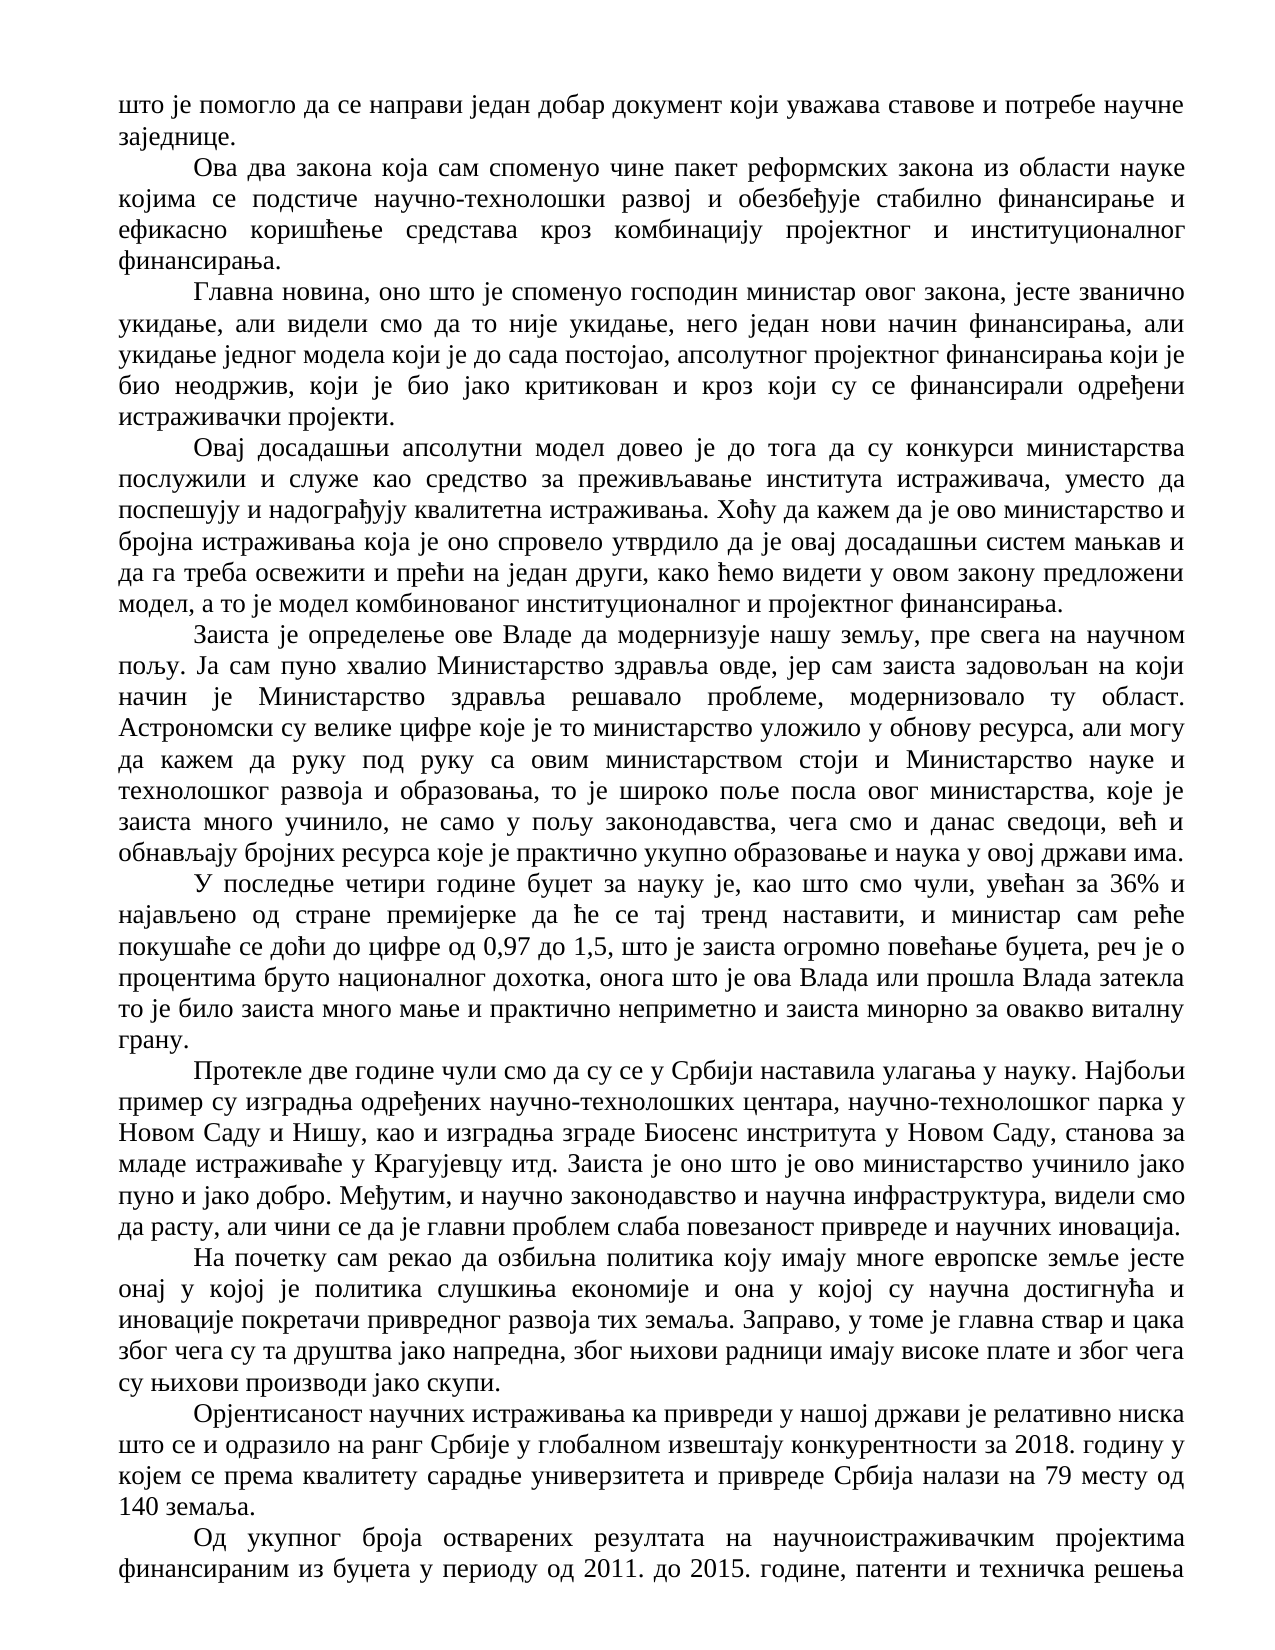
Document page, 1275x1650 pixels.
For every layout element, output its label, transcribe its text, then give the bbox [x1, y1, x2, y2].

text Ова два закона која сам споменуо чине пакет реформских закона из области науке којима се подстиче научно-технолошки развој и обезбеђује стабилно финансирање и ефикасно коришћење средстава кроз комбинацију пројектног и институционалног финансирања. [118, 151, 1186, 276]
text На почетку сам рекао да озбиљна политика коју имају многе европске земље јесте онај у којој је политика слушкиња економије и она у којој су научна достигнућа и иновације покретачи привредног развоја тих земаља. Заправо, у томе је главна ствар и цака због чега су та друштва јако напредна, због њихови радници имају високе плате и због чега су њихови производи јако скупи. [118, 1241, 1186, 1397]
text Протекле две године чули смо да су се у Србији наставила улагања у науку. Најбољи пример су изградња одређених научно-технолошких центара, научно-технолошког парка у Новом Саду и Нишу, као и изградња зграде Биосенс инстритута у Новом Саду, станова за младе истраживаће у Крагујевцу итд. Заиста је оно што је ово министарство учинило јако пуно и јако добро. Међутим, и научно законодавство и научна инфраструктура, видели смо да расту, али чини се да је главни проблем слаба повезаност привреде и научних иновација. [118, 1054, 1186, 1241]
text Заиста је определење ове Владе да модернизује нашу земљу, пре свега на научном пољу. Ја сам пуно хвалио Министарство здравља овде, јер сам заиста задовољан на који начин је Министарство здравља решавало проблеме, модернизовало ту област. Астрономски су велике цифре које је то министарство уложило у обнову ресурса, али могу да кажем да руку под руку са овим министарством стоји и Министарство науке и технолошког развоја и образовања, то је широко поље посла овог министарства, које је заиста много учинило, не само у пољу законодавства, чега смо и данас сведоци, већ и обнављају бројних ресурса које је практично укупно образовање и наука у овој држави има. [118, 618, 1186, 867]
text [118, 89, 1186, 151]
text Овај досадашњи апсолутни модел довео је до тога да су конкурси министарства послужили и служе као средство за преживљавање института истраживача, уместо да поспешују и надограђују квалитетна истраживања. Хоћу да кажем да је ово министарство и бројна истраживања која је оно спровело утврдило да је овај досадашњи систем мањкав и да га треба освежити и прећи на један други, како ћемо видети у овом закону предложени модел, а то је модел комбинованог институционалног и пројектног финансирања. [118, 431, 1186, 618]
text У последње четири године буџет за науку је, као што смо чули, увећан за 36% и најављено од стране премијерке да ће се тај тренд наставити, и министар сам реће покушаће се доћи до цифре од 0,97 до 1,5, што је заиста огромно повећање буџета, реч је о процентима бруто националног дохотка, онога што је ова Влада или прошла Влада затекла то је било заиста много мање и практично неприметно и заиста минорно за овакво виталну грану. [118, 867, 1186, 1054]
text Главна новина, оно што је споменуо господин министар овог закона, јесте званично укидање, али видели смо да то није укидање, него један нови начин финансирања, али укидање једног модела који је до сада постојао, апсолутног пројектног финансирања који је био неодржив, који је био јако критикован и кроз који су се финансирали одређени истраживачки пројекти. [118, 276, 1186, 431]
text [118, 1521, 1186, 1584]
text Орјентисаност научних истраживања ка привреди у нашој држави је релативно ниска што се и одразило на ранг Србије у глобалном извештају конкурентности за 2018. годину у којем се према квалитету сарадње универзитета и привреде Србија налази на 79 месту од 140 земаља. [118, 1397, 1186, 1521]
